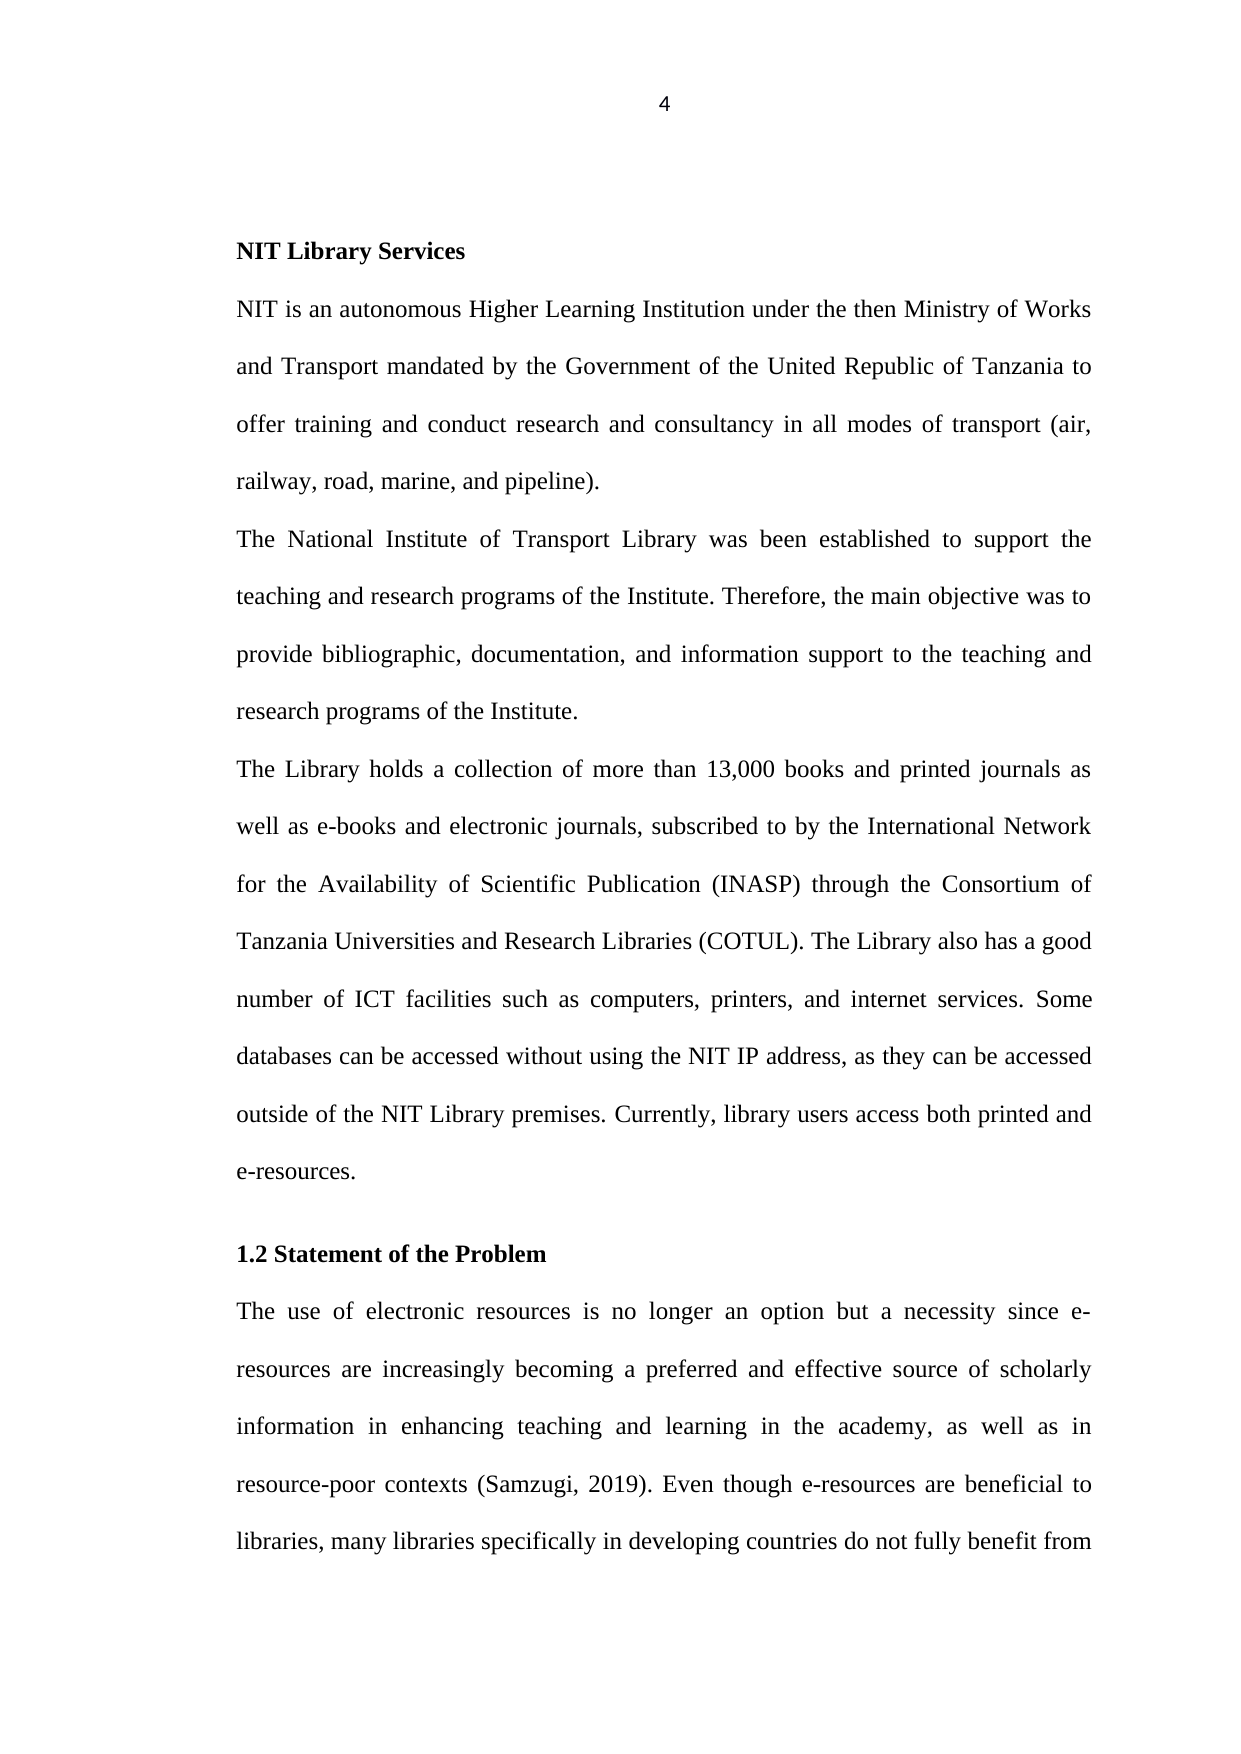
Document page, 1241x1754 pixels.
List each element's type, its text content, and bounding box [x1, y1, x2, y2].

text NIT Library Services [236, 236, 1092, 265]
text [236, 1296, 1092, 1555]
text The Library holds a collection of more than 13,000 books and printed journals as well as e-books and electronic journals, subscribed to by the International Network for the Availability of Scientific Publication (INASP) through the Consortium of Tanzania Universities and Research Libraries (COTUL). The Library also has a good number of ICT facilities such as computers, printers, and internet services. Some databases can be accessed without using the NIT IP address, as they can be accessed outside of the NIT Library premises. Currently, library users access both printed and e-resources. [236, 754, 1092, 1185]
text The National Institute of Transport Library was been established to support the teaching and research programs of the Institute. Therefore, the main objective was to provide bibliographic, documentation, and information support to the teaching and research programs of the Institute. [236, 524, 1092, 725]
text NIT is an autonomous Higher Learning Institution under the then Ministry of Works and Transport mandated by the Government of the United Republic of Tanzania to offer training and conduct research and consultancy in all modes of transport (air, railway, road, marine, and pipeline). [236, 294, 1092, 495]
subtitle 1.2 Statement of the Problem [236, 1239, 1092, 1267]
